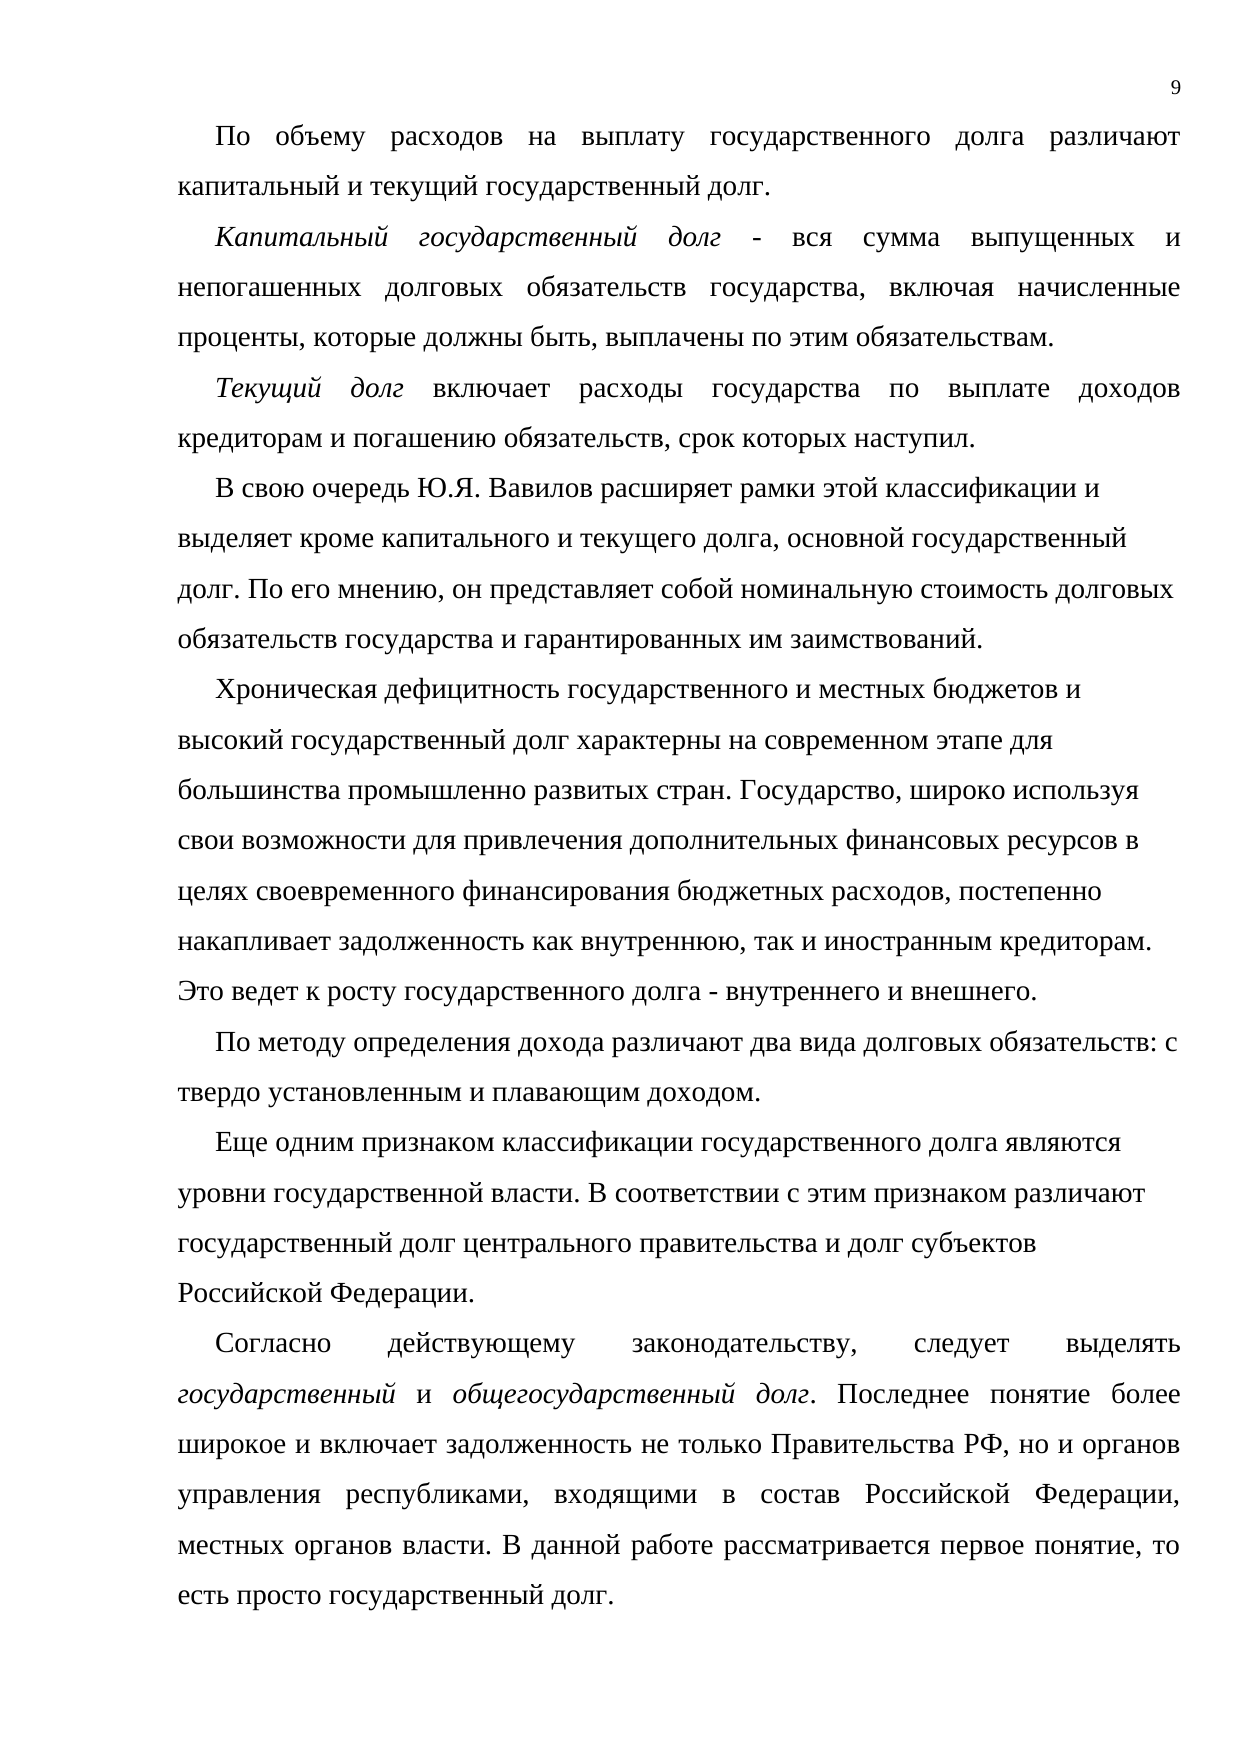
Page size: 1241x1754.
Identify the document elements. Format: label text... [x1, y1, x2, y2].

text По методу определения дохода различают два вида долговых обязательств: с твердо установленным и плавающим доходом. [177, 1024, 1181, 1108]
text Текущий долг включает расходы государства по выплате доходов кредиторам и погашению обязательств, срок которых наступил. [177, 370, 1181, 453]
text По объему расходов на выплату государственного долга различают капитальный и текущий государственный долг. [177, 118, 1181, 202]
text Еще одним признаком классификации государственного долга являются уровни государственной власти. В соответствии с этим признаком различают государственный долг центрального правительства и долг субъектов Российской Федерации. [177, 1124, 1181, 1309]
text Согласно действующему законодательству, следует выделять государственный и общегосударственный долг. Последнее понятие более широкое и включает задолженность не только Правительства РФ, но и органов управления республиками, входящими в состав Российской Федерации, местных органов власти. В данной работе рассматривается первое понятие, то есть просто государственный долг. [177, 1326, 1181, 1611]
text Хроническая дефицитность государственного и местных бюджетов и высокий государственный долг характерны на современном этапе для большинства промышленно развитых стран. Государство, широко используя свои возможности для привлечения дополнительных финансовых ресурсов в целях своевременного финансирования бюджетных расходов, постепенно накапливает задолженность как внутреннюю, так и иностранным кредиторам. Это ведет к росту государственного долга - внутреннего и внешнего. [177, 672, 1181, 1007]
text Капитальный государственный долг - вся сумма выпущенных и непогашенных долговых обязательств государства, включая начисленные проценты, которые должны быть, выплачены по этим обязательствам. [177, 219, 1181, 353]
text В свою очередь Ю.Я. Вавилов расширяет рамки этой классификации и выделяет кроме капитального и текущего долга, основной государственный долг. По его мнению, он представляет собой номинальную стоимость долговых обязательств государства и гарантированных им заимствований. [177, 470, 1181, 655]
